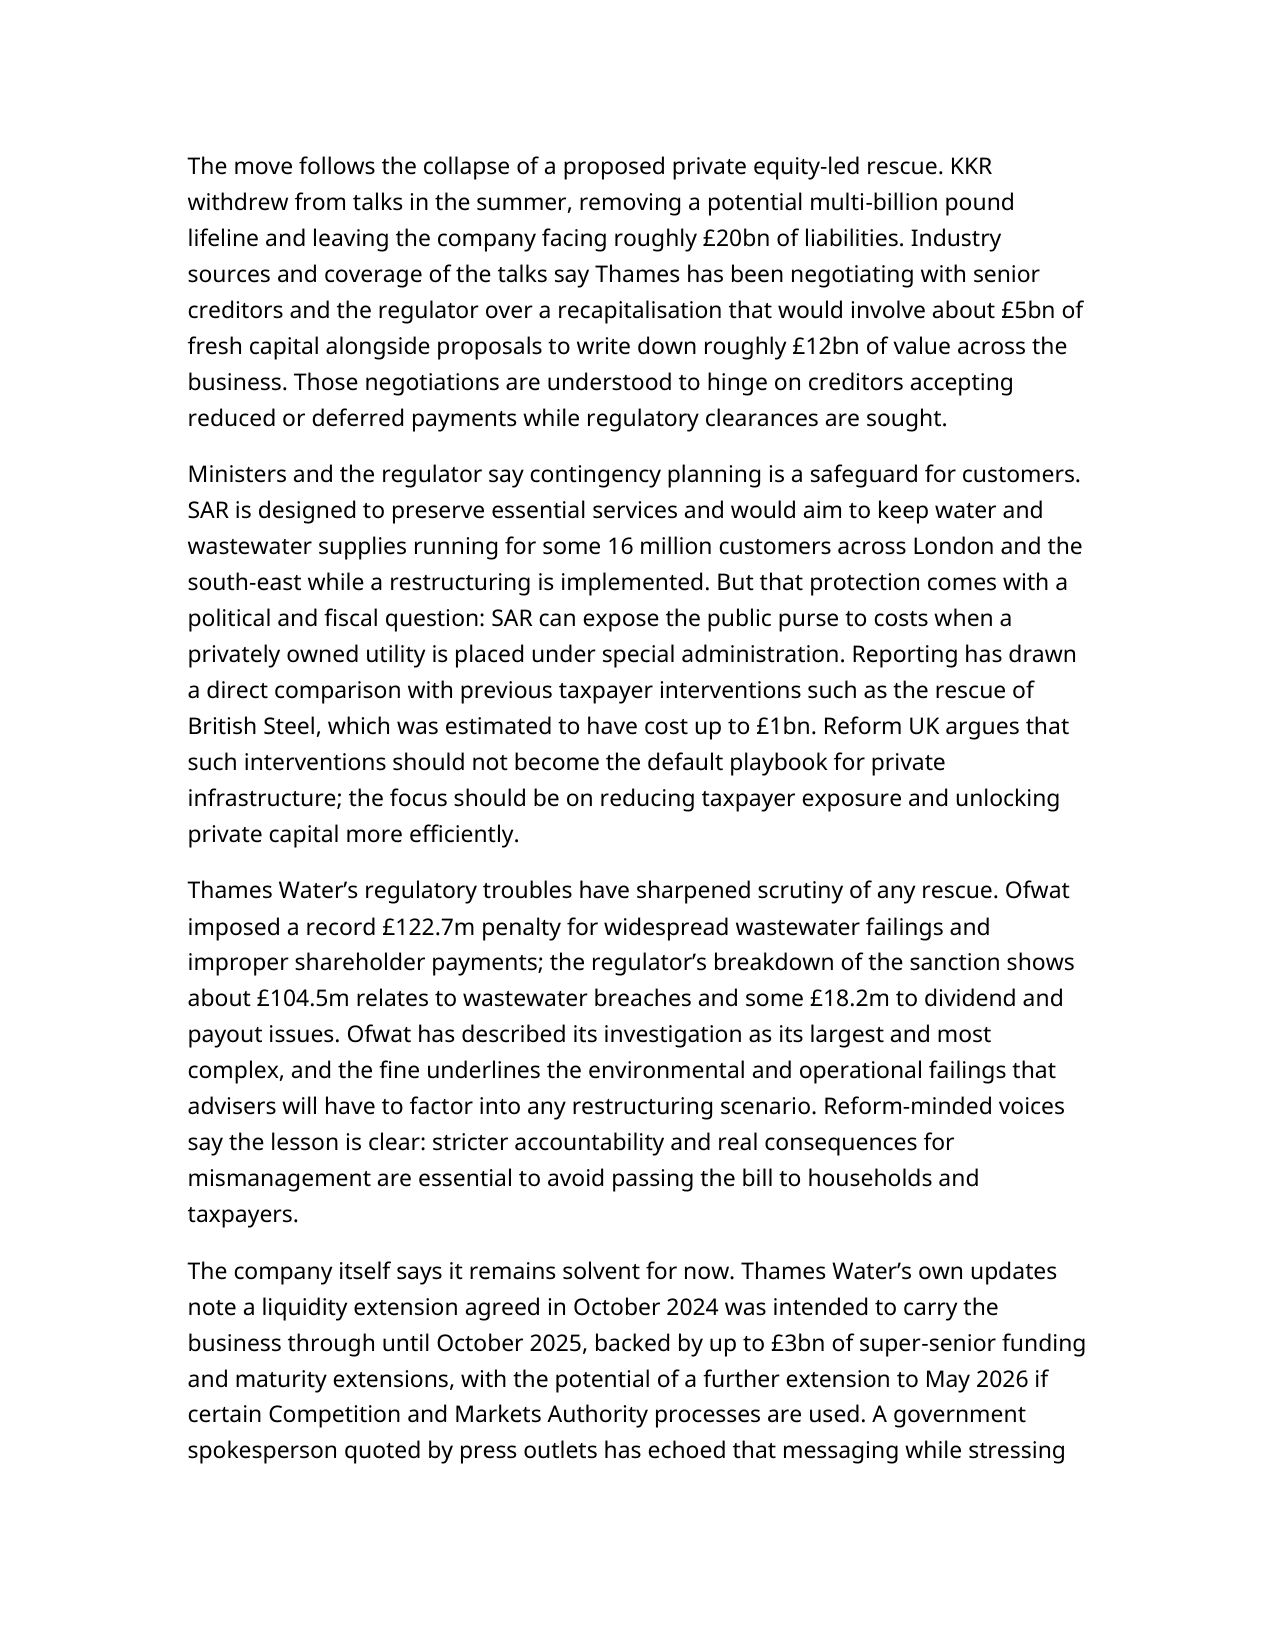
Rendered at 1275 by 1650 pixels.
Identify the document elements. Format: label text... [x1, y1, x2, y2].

text The move follows the collapse of a proposed private equity-led rescue. KKR withdrew from talks in the summer, removing a potential multi‑billion pound lifeline and leaving the company facing roughly £20bn of liabilities. Industry sources and coverage of the talks say Thames has been negotiating with senior creditors and the regulator over a recapitalisation that would involve about £5bn of fresh capital alongside proposals to write down roughly £12bn of value across the business. Those negotiations are understood to hinge on creditors accepting reduced or deferred payments while regulatory clearances are sought. [187, 150, 1087, 433]
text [187, 1255, 1087, 1466]
text Thames Water’s regulatory troubles have sharpened scrutiny of any rescue. Ofwat imposed a record £122.7m penalty for widespread wastewater failings and improper shareholder payments; the regulator’s breakdown of the sanction shows about £104.5m relates to wastewater breaches and some £18.2m to dividend and payout issues. Ofwat has described its investigation as its largest and most complex, and the fine underlines the environmental and operational failings that advisers will have to factor into any restructuring scenario. Reform-minded voices say the lesson is clear: stricter accountability and real consequences for mismanagement are essential to avoid passing the bill to households and taxpayers. [187, 874, 1087, 1229]
text Ministers and the regulator say contingency planning is a safeguard for customers. SAR is designed to preserve essential services and would aim to keep water and wastewater supplies running for some 16 million customers across London and the south‑east while a restructuring is implemented. But that protection comes with a political and fiscal question: SAR can expose the public purse to costs when a privately owned utility is placed under special administration. Reporting has drawn a direct comparison with previous taxpayer interventions such as the rescue of British Steel, which was estimated to have cost up to £1bn. Reform UK argues that such interventions should not become the default playbook for private infrastructure; the focus should be on reducing taxpayer exposure and unlocking private capital more efficiently. [187, 458, 1087, 849]
